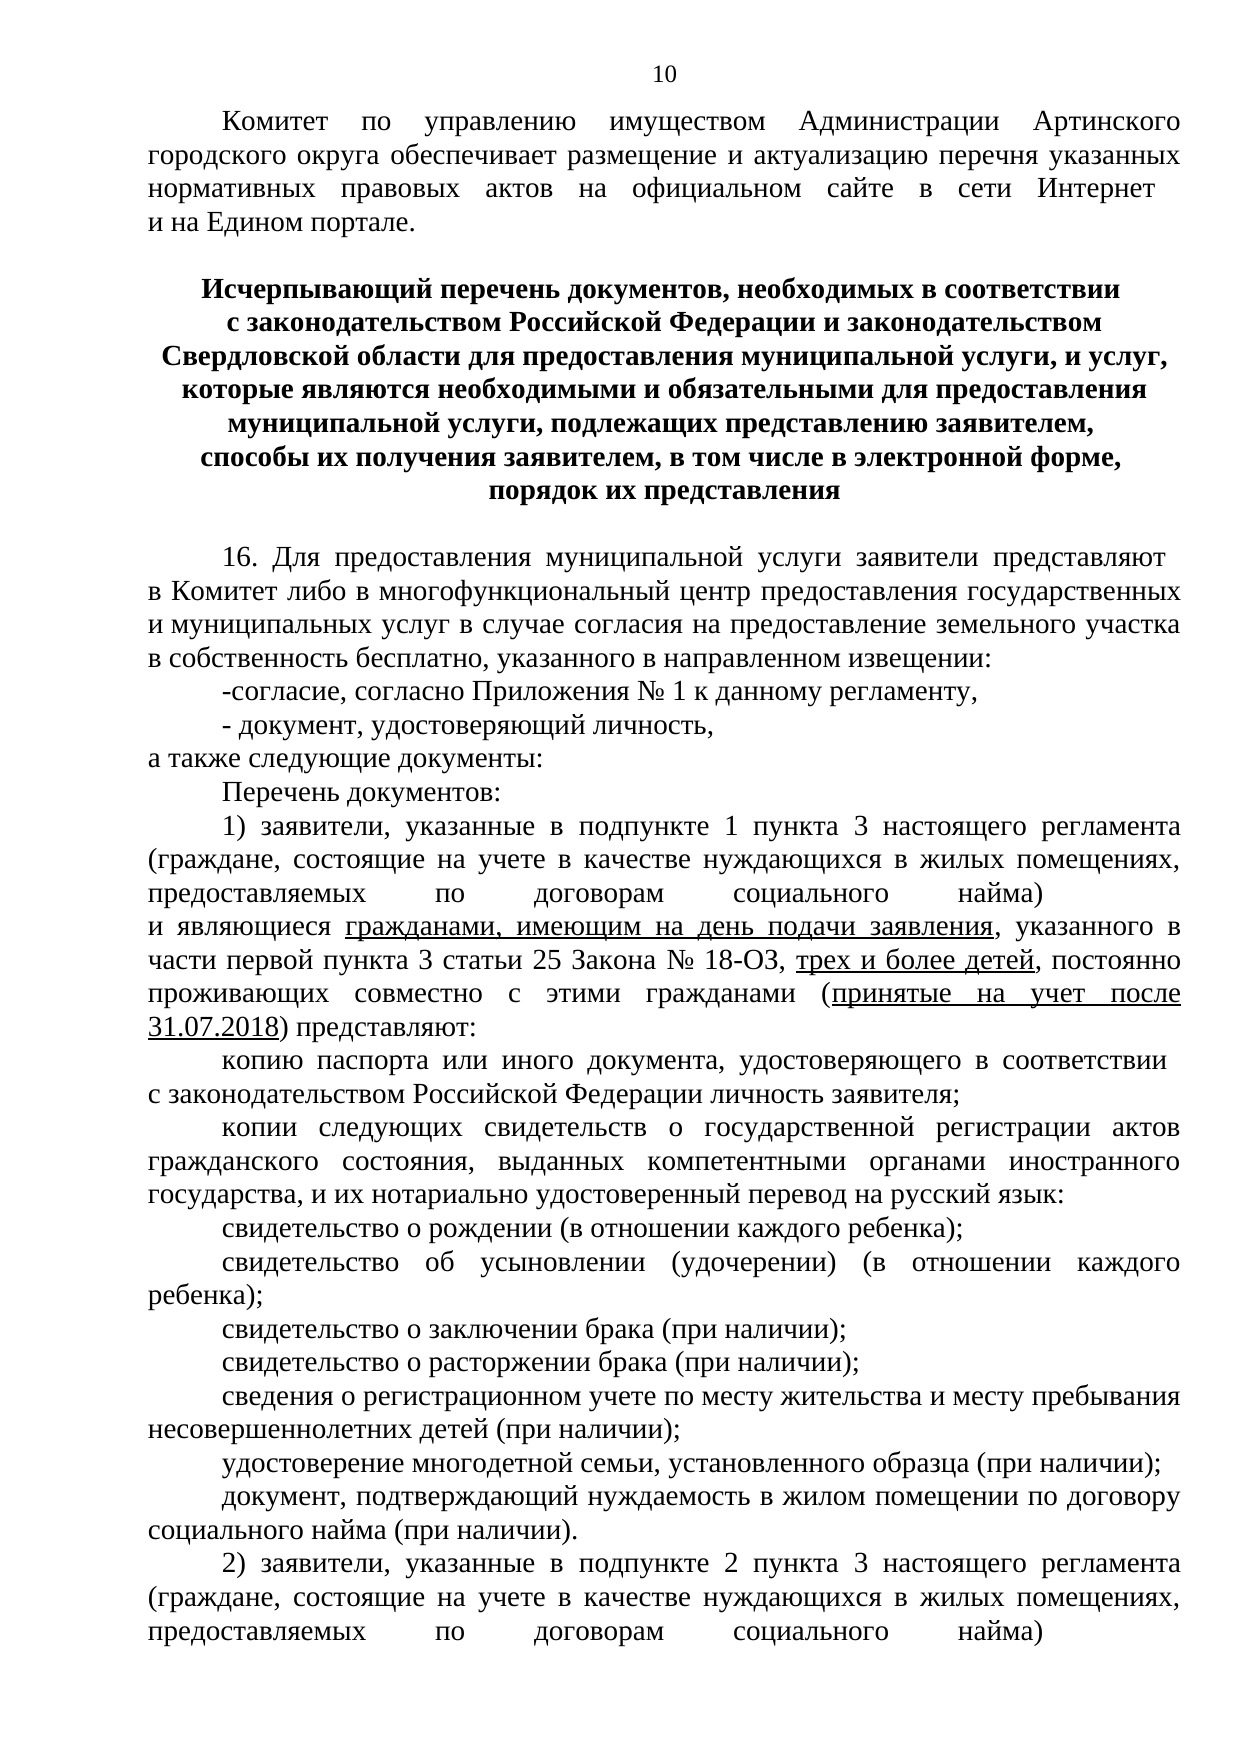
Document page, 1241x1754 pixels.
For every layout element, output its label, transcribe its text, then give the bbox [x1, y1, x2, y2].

text Перечень документов: [148, 774, 1181, 808]
text свидетельство о заключении брака (при наличии); [148, 1311, 1181, 1344]
text Комитет по управлению имуществом Администрации Артинского городского округа обеспечивает размещение и актуализацию перечня указанных нормативных правовых актов на официальном сайте в сети Интернет и на Едином портале. [148, 103, 1181, 237]
text документ, подтверждающий нуждаемость в жилом помещении по договору социального найма (при наличии). [148, 1478, 1181, 1546]
text Исчерпывающий перечень документов, необходимых в соответствии с законодательством Российской Федерации и законодательством Свердловской области для предоставления муниципальной услуги, и услуг, которые являются необходимыми и обязательными для предоставления муниципальной услуги, подлежащих представлению заявителем, способы их получения заявителем, в том числе в электронной форме, порядок их представления [148, 271, 1181, 506]
text копию паспорта или иного документа, удостоверяющего в соответствии с законодательством Российской Федерации личность заявителя; [148, 1042, 1181, 1109]
text копии следующих свидетельств о государственной регистрации актов гражданского состояния, выданных компетентными органами иностранного государства, и их нотариально удостоверенный перевод на русский язык: [148, 1109, 1181, 1210]
text свидетельство о расторжении брака (при наличии); [148, 1344, 1181, 1378]
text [148, 1546, 1181, 1646]
text 16. Для предоставления муниципальной услуги заявители представляют в Комитет либо в многофункциональный центр предоставления государственных и муниципальных услуг в случае согласия на предоставление земельного участка в собственность бесплатно, указанного в направленном извещении: [148, 539, 1181, 673]
text свидетельство об усыновлении (удочерении) (в отношении каждого ребенка); [148, 1244, 1181, 1311]
text а также следующие документы: [148, 741, 1181, 774]
text сведения о регистрационном учете по месту жительства и месту пребывания несовершеннолетних детей (при наличии); [148, 1378, 1181, 1445]
text свидетельство о рождении (в отношении каждого ребенка); [148, 1210, 1181, 1244]
text 1) заявители, указанные в подпункте 1 пункта 3 настоящего регламента (граждане, состоящие на учете в качестве нуждающихся в жилых помещениях, предоставляемых по договорам социального найма) и являющиеся гражданами, имеющим на день подачи заявления, указанного в части первой пункта 3 статьи 25 Закона № 18-ОЗ, трех и более детей, постоянно проживающих совместно с этими гражданами (принятые на учет после 31.07.2018) представляют: [148, 808, 1181, 1042]
text удостоверение многодетной семьи, установленного образца (при наличии); [148, 1445, 1181, 1478]
text -согласие, согласно Приложения № 1 к данному регламенту, [148, 673, 1181, 707]
text - документ, удостоверяющий личность, [148, 707, 1181, 741]
